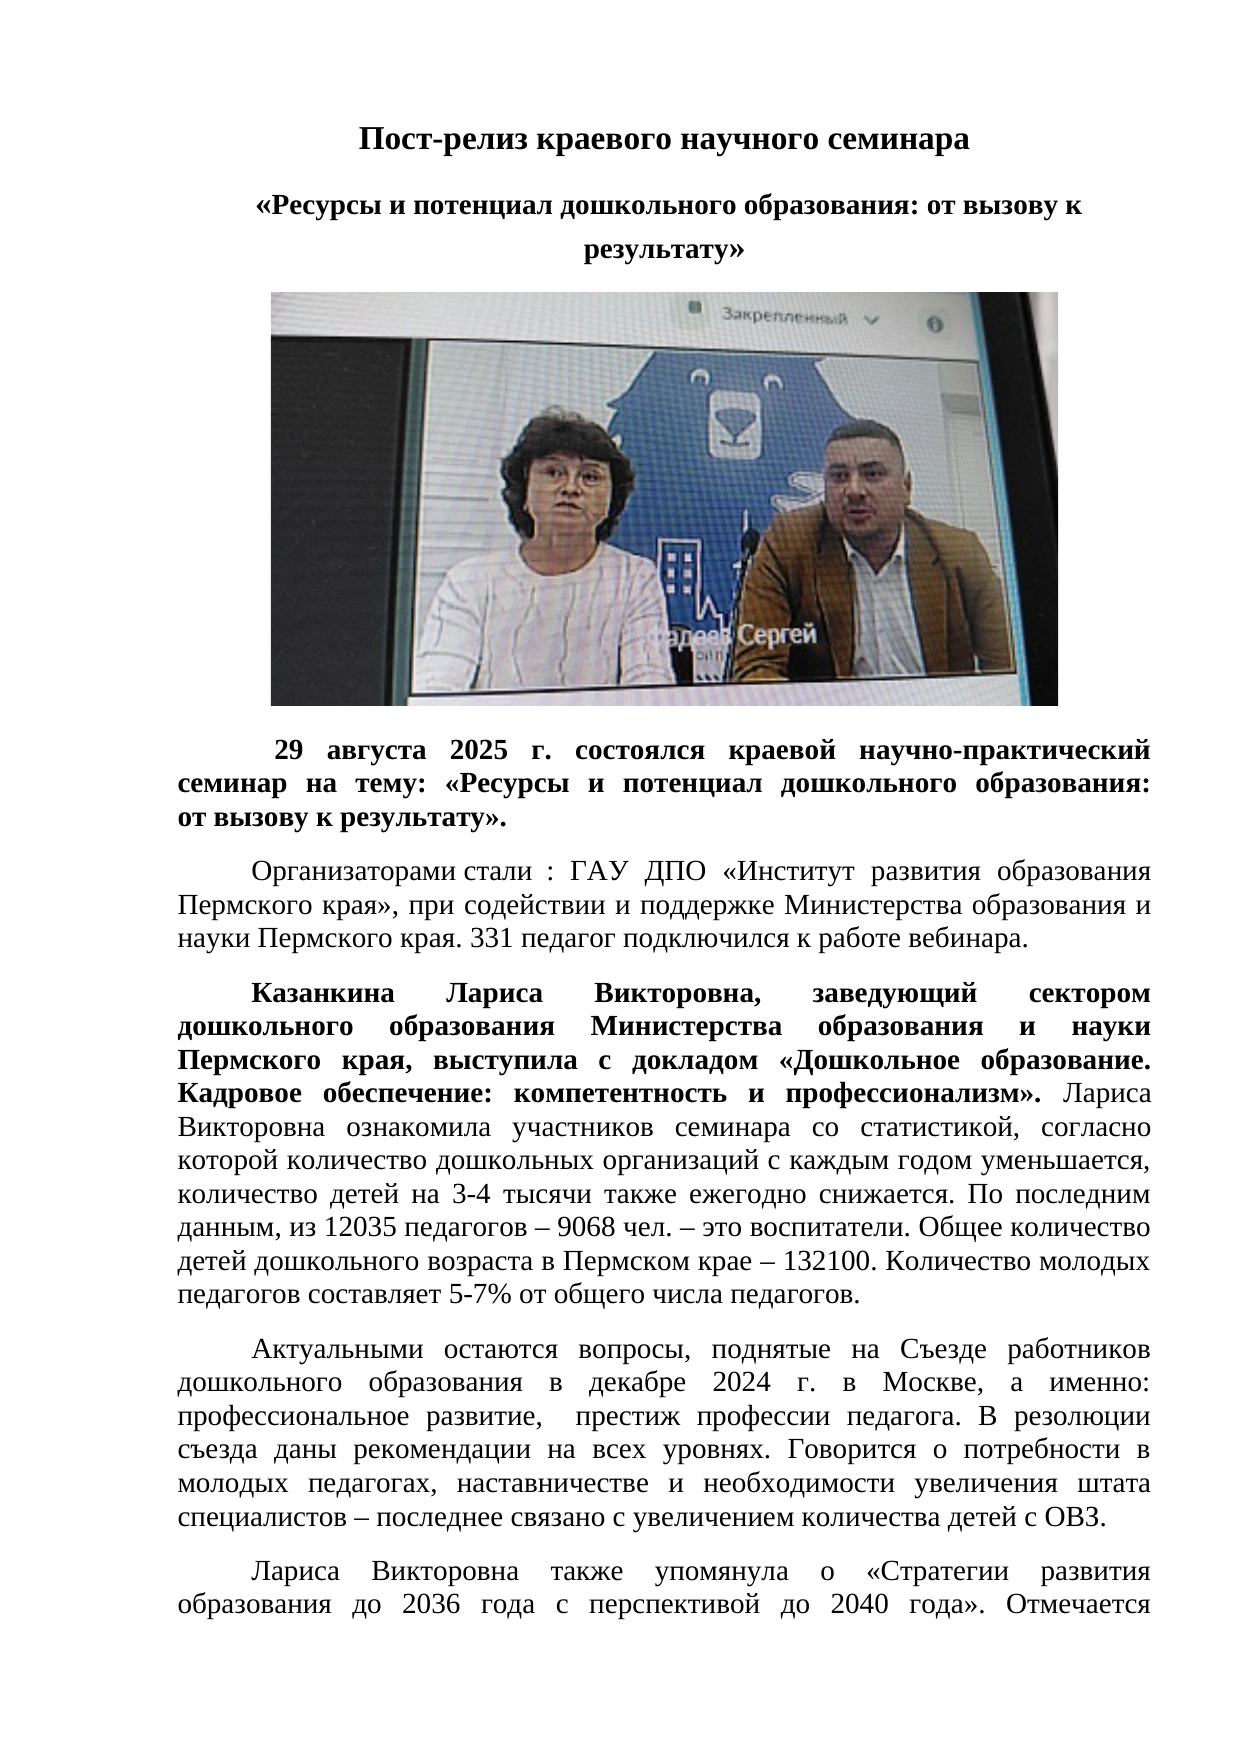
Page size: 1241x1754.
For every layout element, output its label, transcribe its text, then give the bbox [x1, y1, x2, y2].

text 29 августа 2025 г. состоялся краевой научно-практический семинар на тему: «Ресурсы и потенциал дошкольного образования: от вызову к результату». [177, 732, 1152, 832]
text «Ресурсы и потенциал дошкольного образования: от вызову к результату» [177, 183, 1152, 265]
picture [270, 292, 1059, 706]
text Актуальными остаются вопросы, поднятые на Съезде работников дошкольного образования в декабре 2024 г. в Москве, а именно: профессиональное развитие, престиж профессии педагога. В резолюции съезда даны рекомендации на всех уровнях. Говорится о потребности в молодых педагогах, наставничестве и необходимости увеличения штата специалистов – последнее связано с увеличением количества детей с ОВЗ. [177, 1331, 1152, 1532]
text Организаторами стали : ГАУ ДПО «Институт развития образования Пермского края», при содействии и поддержке Министерства образования и науки Пермского края. 331 педагог подключился к работе вебинара. [177, 853, 1152, 954]
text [177, 1553, 1152, 1620]
text Казанкина Лариса Викторовна, заведующий сектором дошкольного образования Министерства образования и науки Пермского края, выступила с докладом «Дошкольное образование. Кадровое обеспечение: компетентность и профессионализм». Лариса Викторовна ознакомила участников семинара со статистикой, согласно которой количество дошкольных организаций с каждым годом уменьшается, количество детей на 3-4 тысячи также ежегодно снижается. По последним данным, из 12035 педагогов – 9068 чел. – это воспитатели. Общее количество детей дошкольного возраста в Пермском крае – 132100. Количество молодых педагогов составляет 5-7% от общего числа педагогов. [177, 975, 1152, 1310]
text Пост-релиз краевого научного семинара [177, 118, 1152, 156]
